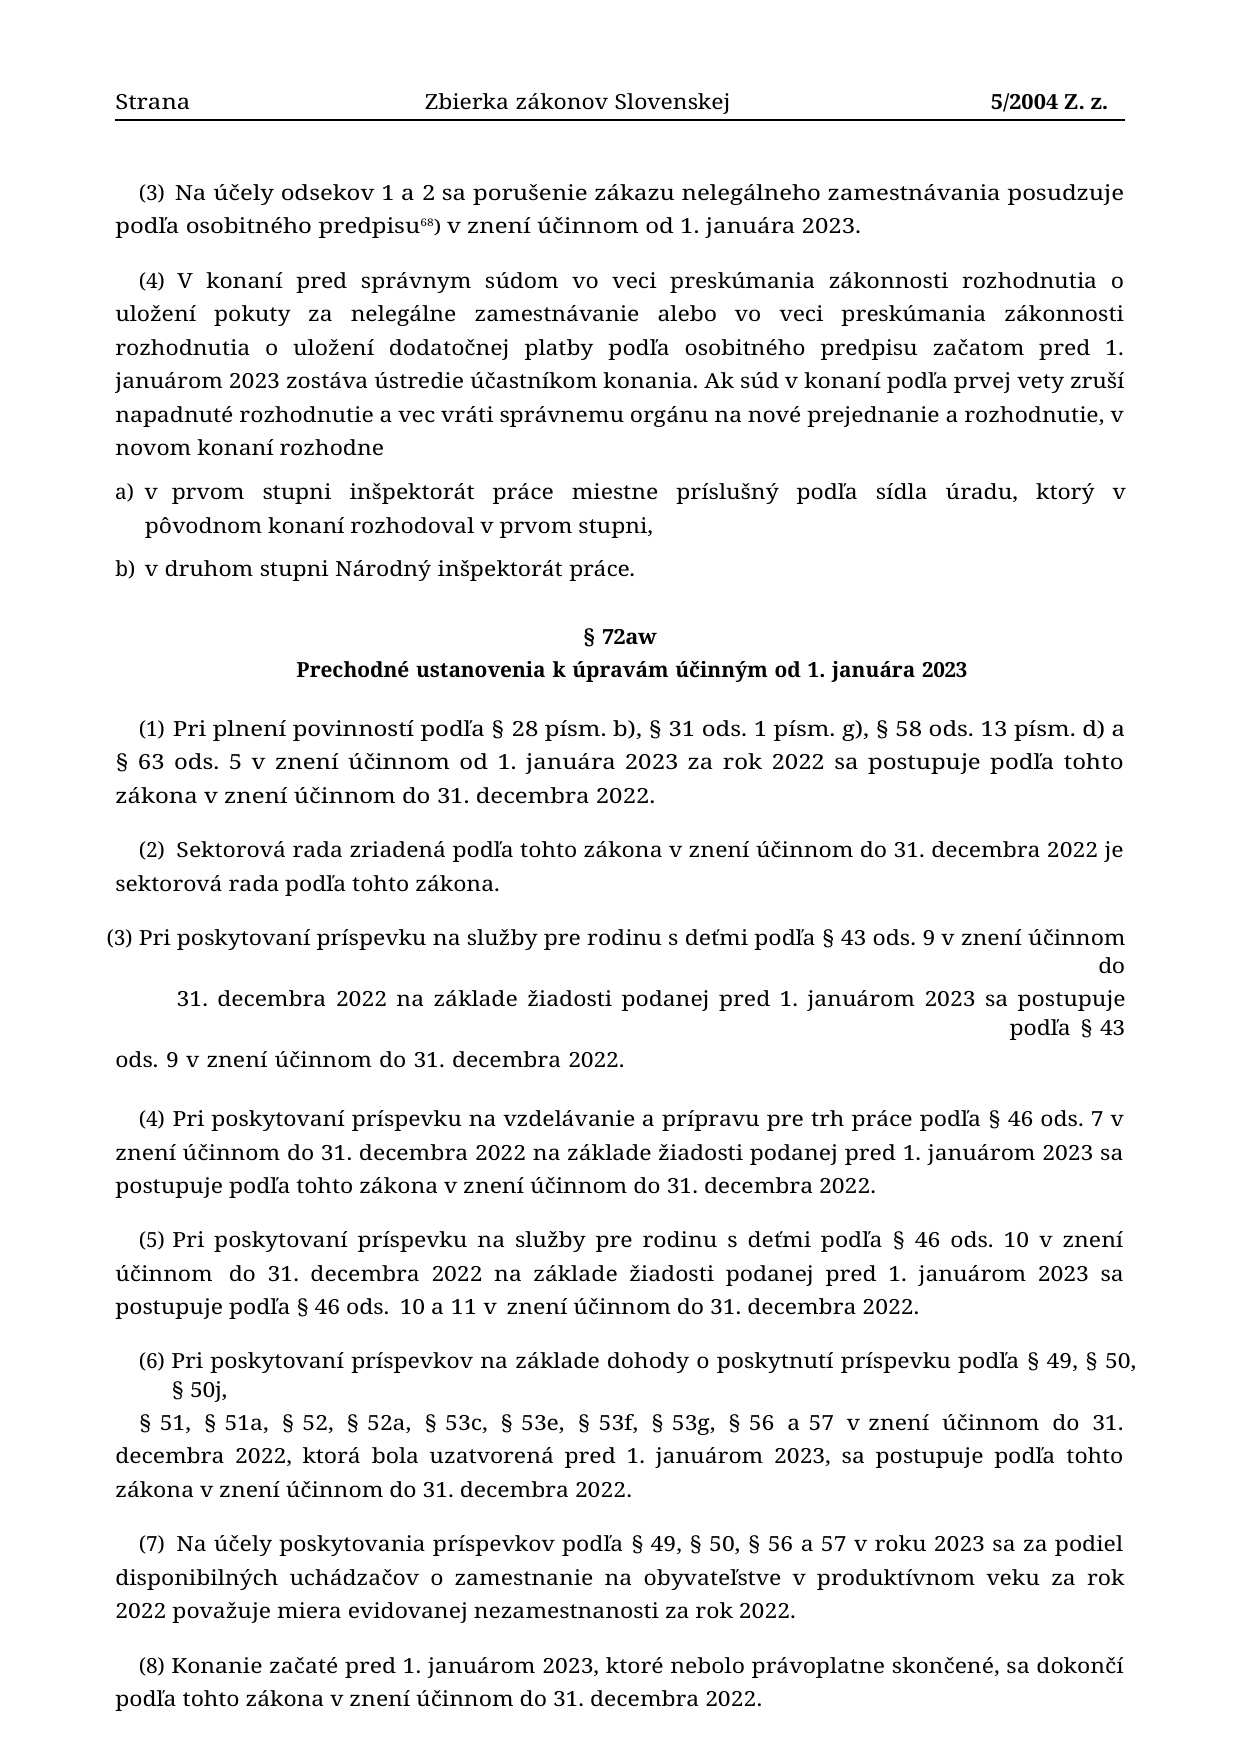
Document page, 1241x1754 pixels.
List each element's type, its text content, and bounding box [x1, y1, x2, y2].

list Na účely odsekov 1 a 2 sa porušenie zákazu nelegálneho zamestnávania posudzuje podľa osobitného predpisu68) v znení účinnom od 1. januára 2023. [115, 178, 1125, 240]
list Na účely poskytovania príspevkov podľa § 49, § 50, § 56 a 57 v roku 2023 sa za podiel disponibilných uchádzačov o zamestnanie na obyvateľstve v produktívnom veku za rok 2022 považuje miera evidovanej nezamestnanosti za rok 2022. [115, 1529, 1125, 1625]
text ods. 9 v znení účinnom do 31. decembra 2022. [115, 1046, 1137, 1074]
text § 51, § 51a, § 52, § 52a, § 53c, § 53e, § 53f, § 53g, § 56 a 57 v znení účinnom do 31. decembra 2022, ktorá bola uzatvorená pred 1. januárom 2023, sa postupuje podľa tohto zákona v znení účinnom do 31. decembra 2022. [115, 1408, 1125, 1503]
list Pri poskytovaní príspevku na vzdelávanie a prípravu pre trh práce podľa § 46 ods. 7 v znení účinnom do 31. decembra 2022 na základe žiadosti podanej pred 1. januárom 2023 sa postupuje podľa tohto zákona v znení účinnom do 31. decembra 2022. [115, 1104, 1125, 1199]
list Pri poskytovaní príspevku na služby pre rodinu s deťmi podľa § 43 ods. 9 v znení účinnom do [103, 923, 1125, 980]
list v prvom stupni inšpektorát práce miestne príslušný podľa sídla úradu, ktorý v pôvodnom konaní rozhodoval v prvom stupni, [115, 477, 1125, 539]
list V konaní pred správnym súdom vo veci preskúmania zákonnosti rozhodnutia o uložení pokuty za nelegálne zamestnávanie alebo vo veci preskúmania zákonnosti rozhodnutia o uložení dodatočnej platby podľa osobitného predpisu začatom pred 1. januárom 2023 zostáva ústredie účastníkom konania. Ak súd v konaní podľa prvej vety zruší napadnuté rozhodnutie a vec vráti správnemu orgánu na nové prejednanie a rozhodnutie, v novom konaní rozhodne [115, 266, 1125, 462]
list Konanie začaté pred 1. januárom 2023, ktoré nebolo právoplatne skončené, sa dokončí podľa tohto zákona v znení účinnom do 31. decembra 2022. [115, 1651, 1125, 1713]
subtitle § 72aw [162, 622, 1078, 651]
text 31. decembra 2022 na základe žiadosti podanej pred 1. januárom 2023 sa postupuje podľa § 43 [103, 984, 1125, 1041]
text Prechodné ustanovenia k úpravám účinným od 1. januára 2023 [162, 656, 1078, 684]
list v druhom stupni Národný inšpektorát práce. [115, 554, 1137, 583]
list Sektorová rada zriadená podľa tohto zákona v znení účinnom do 31. decembra 2022 je sektorová rada podľa tohto zákona. [115, 835, 1125, 897]
list Pri poskytovaní príspevku na služby pre rodinu s deťmi podľa § 46 ods. 10 v znení účinnom do 31. decembra 2022 na základe žiadosti podanej pred 1. januárom 2023 sa postupuje podľa § 46 ods. 10 a 11 v znení účinnom do 31. decembra 2022. [115, 1225, 1125, 1321]
list Pri plnení povinností podľa § 28 písm. b), § 31 ods. 1 písm. g), § 58 ods. 13 písm. d) a § 63 ods. 5 v znení účinnom od 1. januára 2023 za rok 2022 sa postupuje podľa tohto zákona v znení účinnom do 31. decembra 2022. [115, 714, 1125, 809]
list Pri poskytovaní príspevkov na základe dohody o poskytnutí príspevku podľa § 49, § 50, § 50j, [139, 1347, 1137, 1403]
